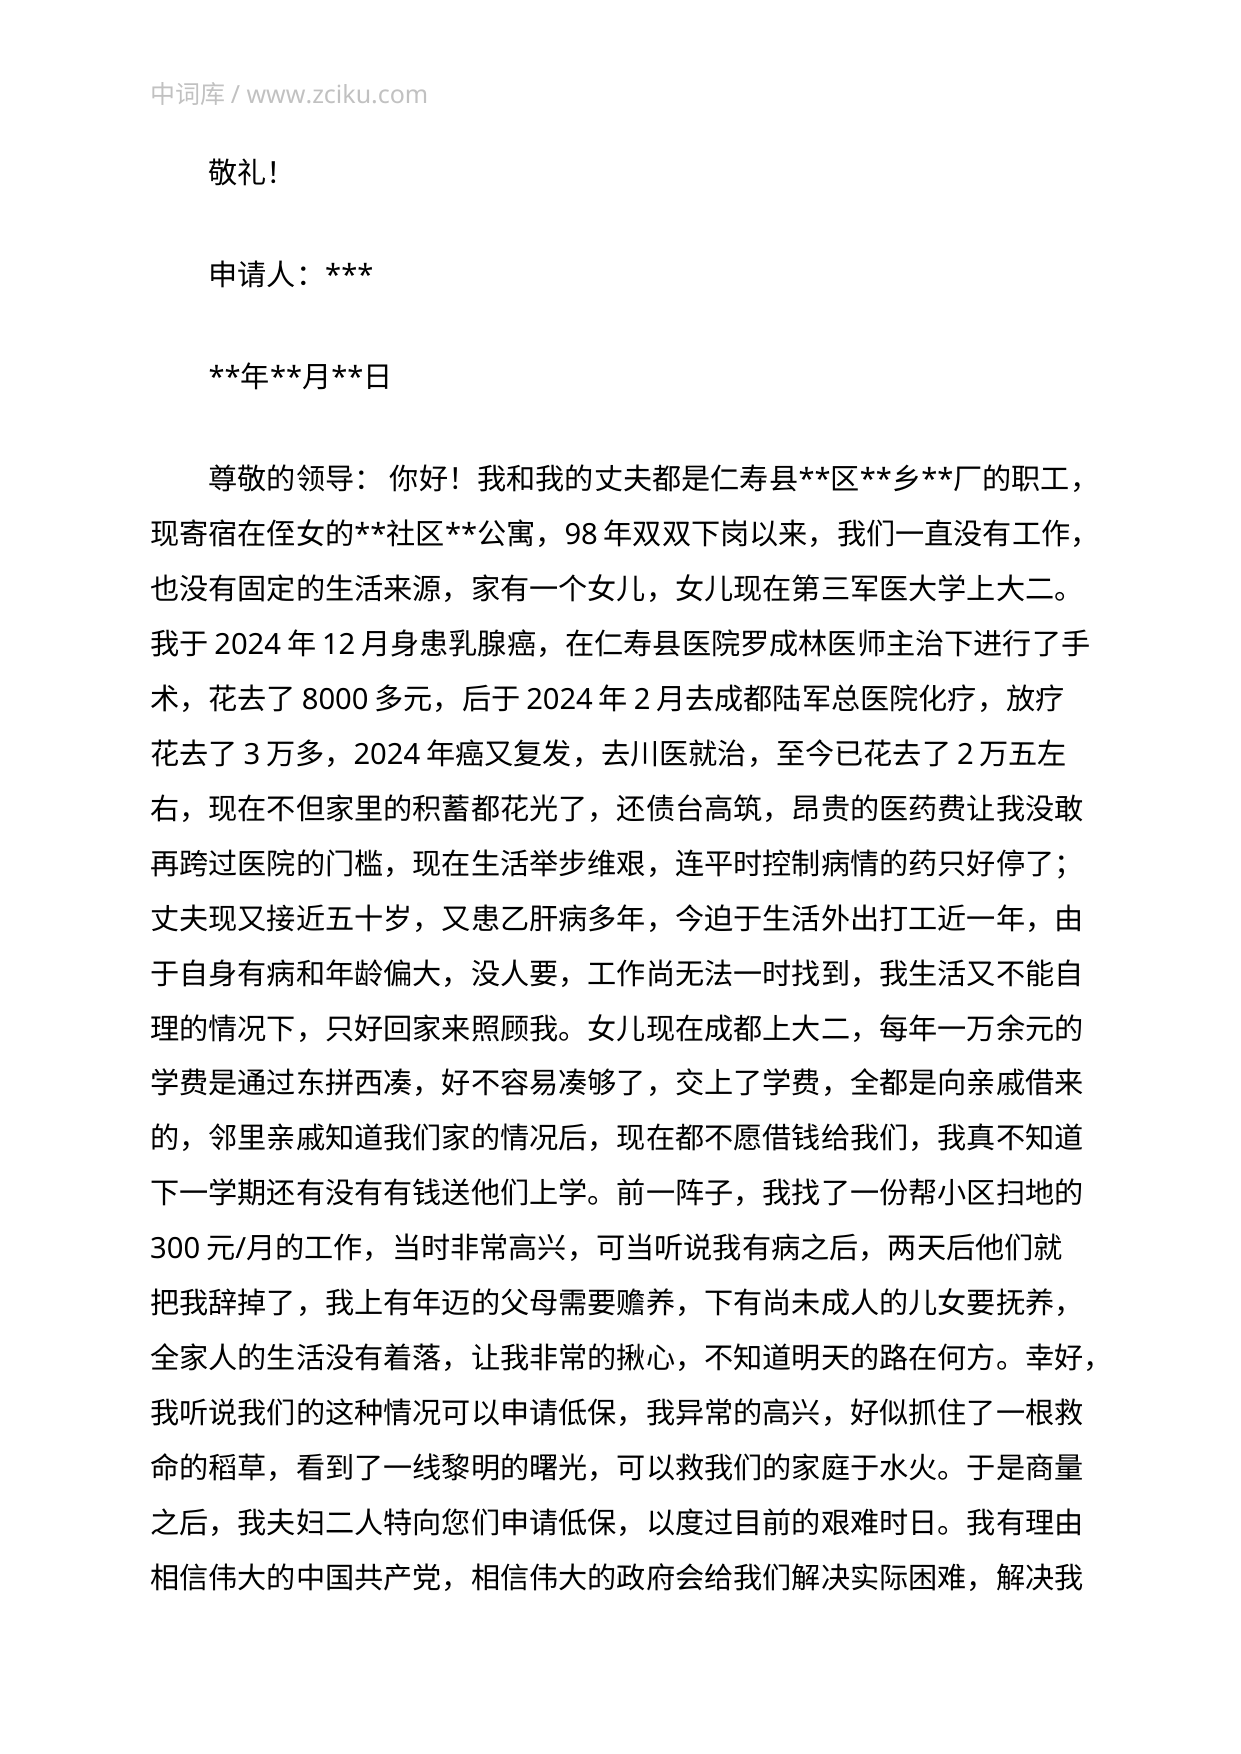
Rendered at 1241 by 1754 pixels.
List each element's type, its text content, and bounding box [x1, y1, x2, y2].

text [150, 456, 1090, 1597]
text 敬礼！ [150, 150, 1090, 192]
text **年**月**日 [150, 354, 1090, 396]
text 申请人：*** [150, 252, 1090, 294]
